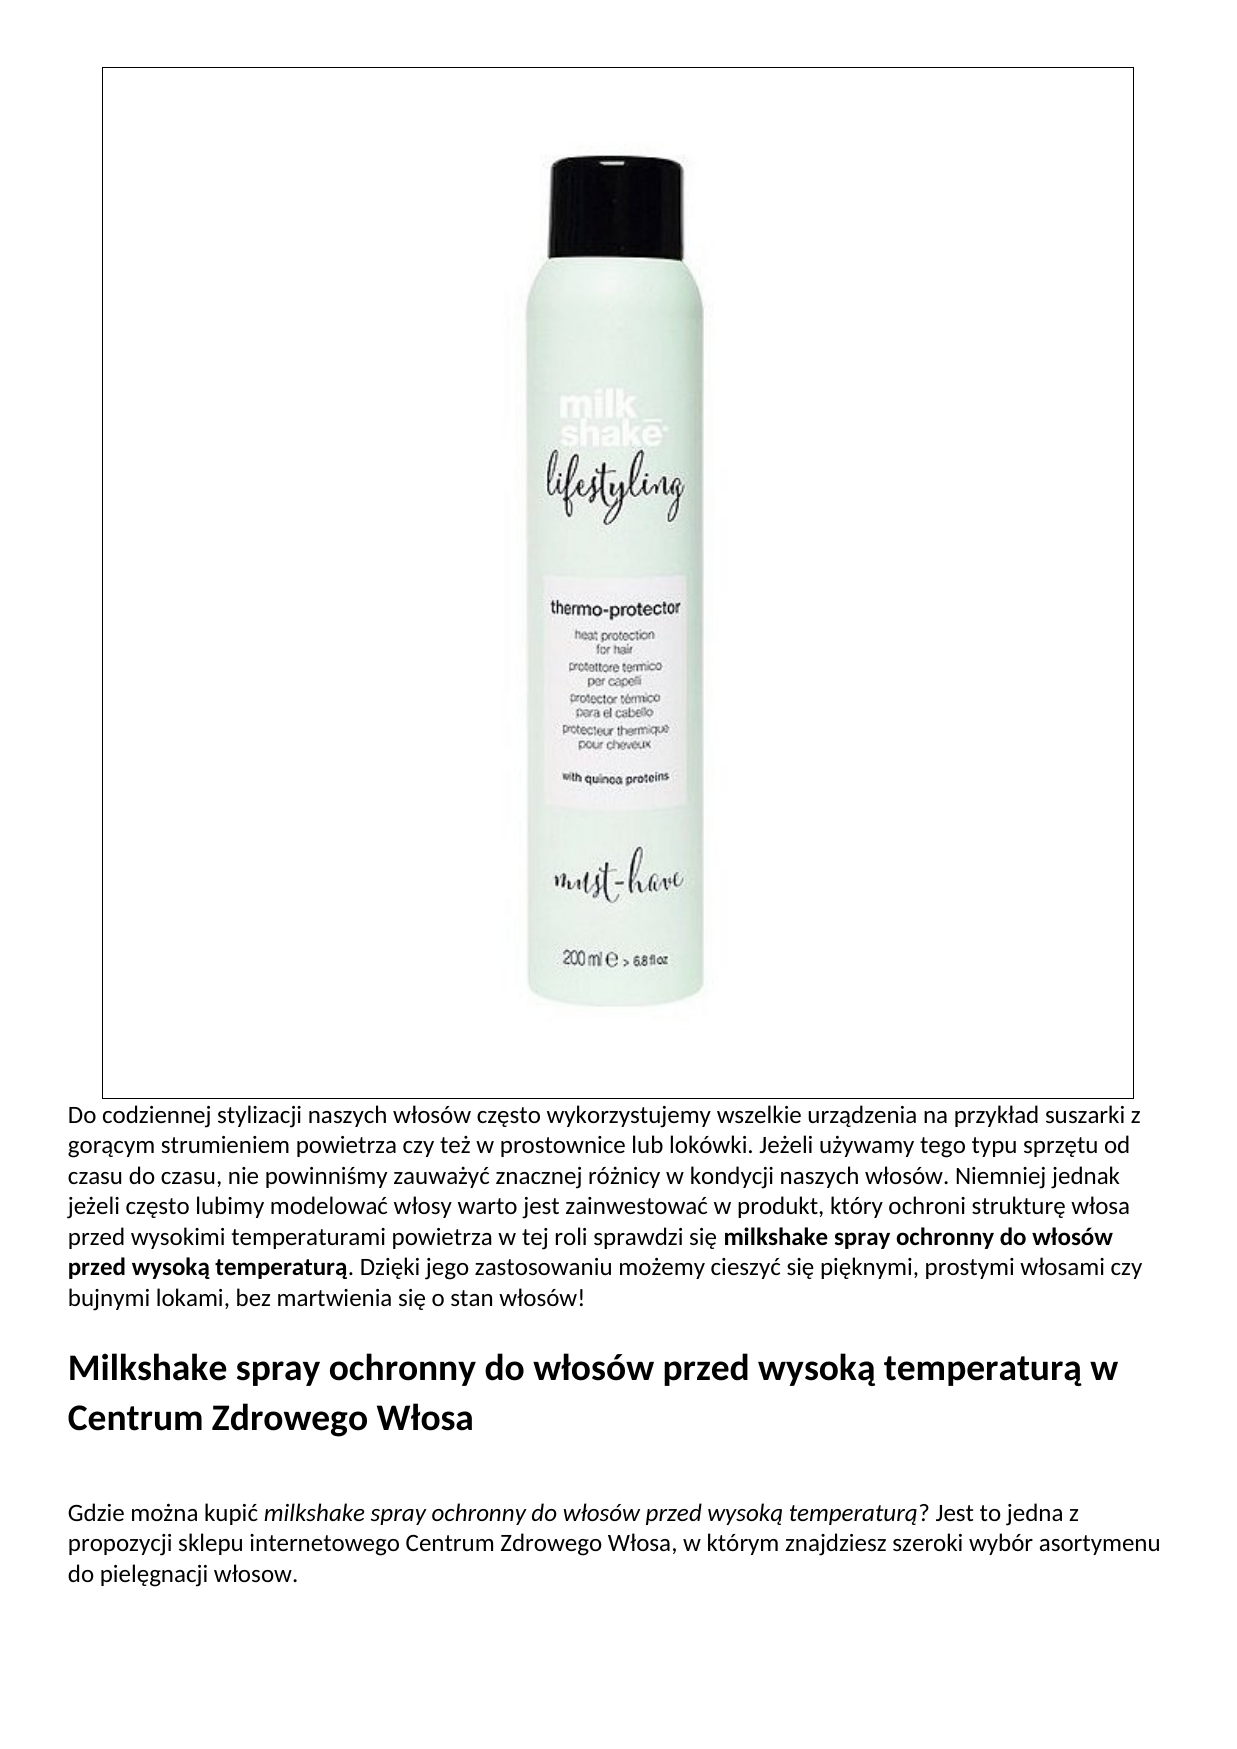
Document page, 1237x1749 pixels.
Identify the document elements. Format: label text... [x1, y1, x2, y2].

text Do codziennej stylizacji naszych włosów często wykorzystujemy wszelkie urządzenia na przykład suszarki z gorącym strumieniem powietrza czy też w prostownice lub lokówki. Jeżeli używamy tego typu sprzętu od czasu do czasu, nie powinniśmy zauważyć znacznej różnicy w kondycji naszych włosów. Niemniej jednak jeżeli często lubimy modelować włosy warto jest zainwestować w produkt, który ochroni strukturę włosa przed wysokimi temperaturami powietrza w tej roli sprawdzi się milkshake spray ochronny do włosów przed wysoką temperaturą. Dzięki jego zastosowaniu możemy cieszyć się pięknymi, prostymi włosami czy bujnymi lokami, bez martwienia się o stan włosów! [68, 1099, 1169, 1313]
picture [103, 68, 1133, 1098]
text Gdzie można kupić milkshake spray ochronny do włosów przed wysoką temperaturą? Jest to jedna z propozycji sklepu internetowego Centrum Zdrowego Włosa, w którym znajdziesz szeroki wybór asortymenu do pielęgnacji włosow. [68, 1497, 1169, 1588]
text Milkshake spray ochronny do włosów przed wysoką temperaturą w Centrum Zdrowego Włosa [68, 1344, 1169, 1440]
